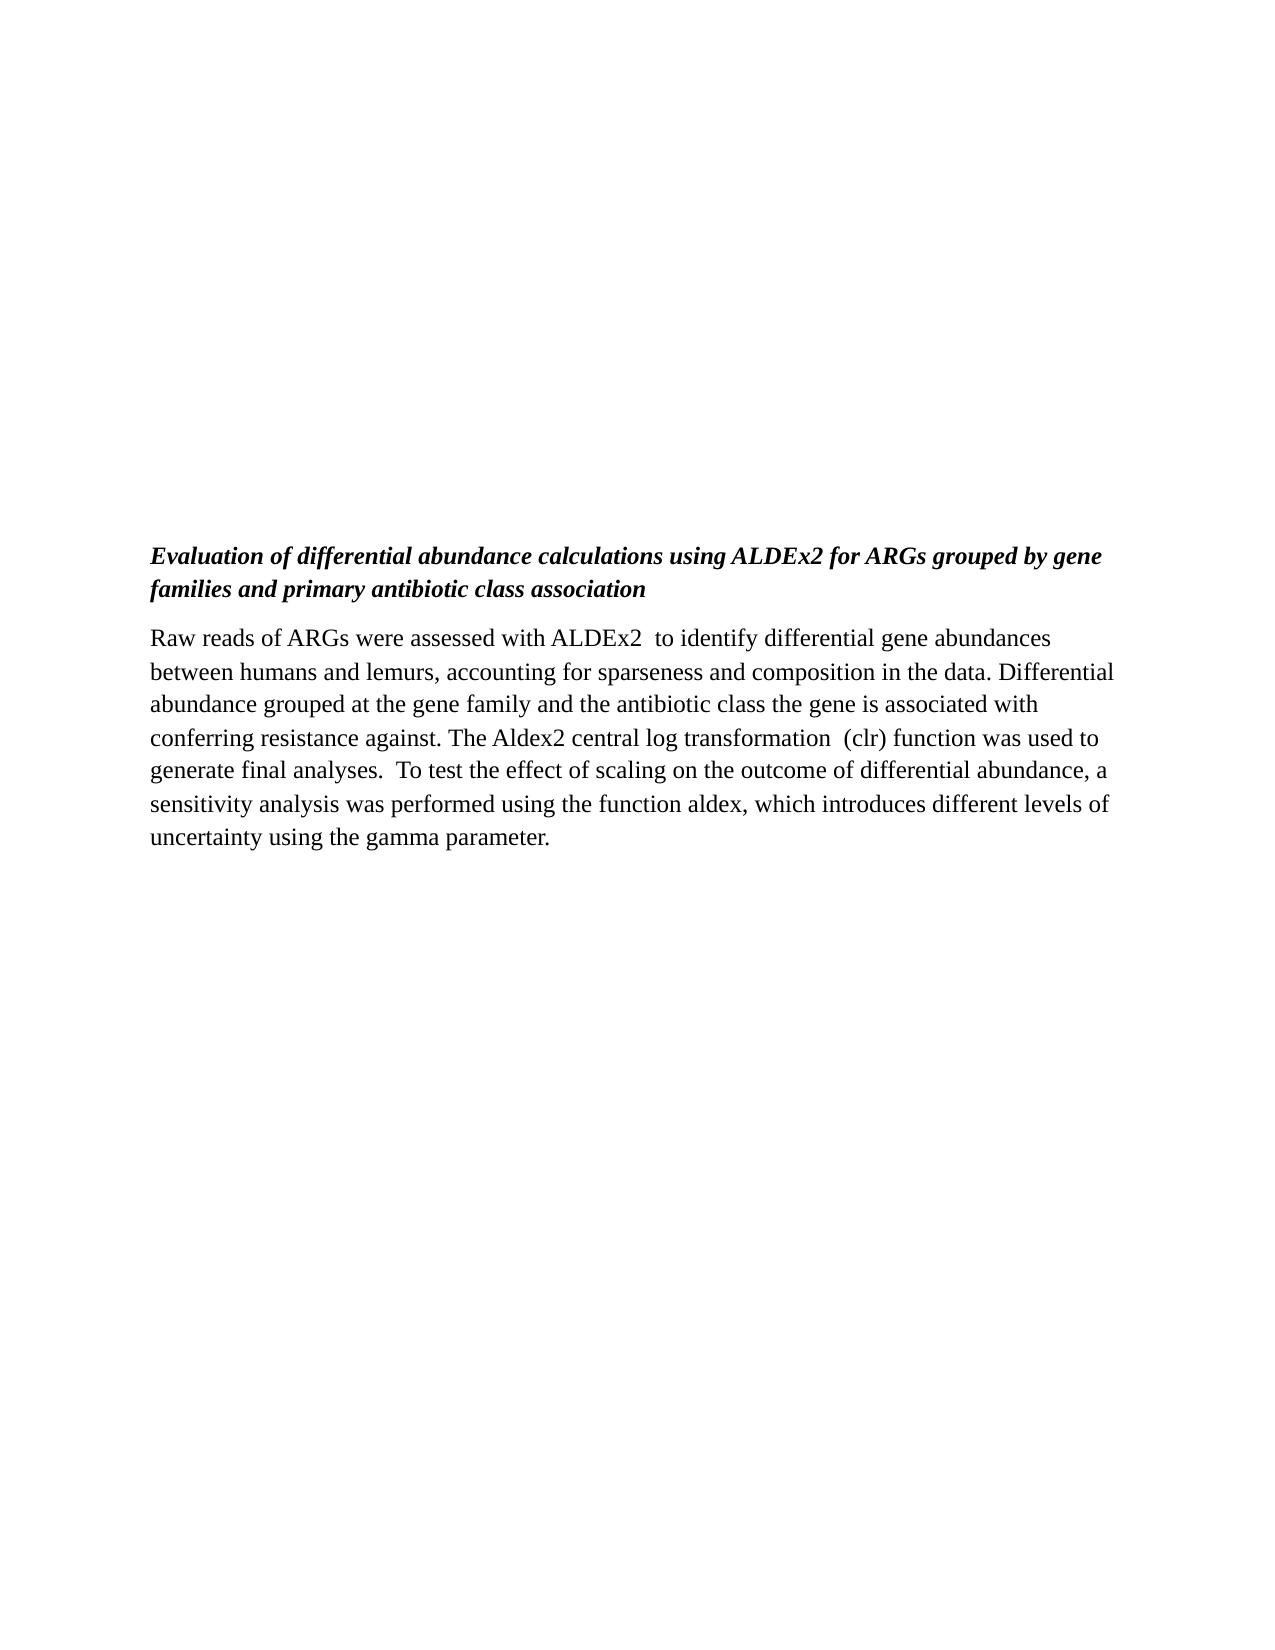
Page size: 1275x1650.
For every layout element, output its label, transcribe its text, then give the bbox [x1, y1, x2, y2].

text Raw reads of ARGs were assessed with ALDEx2 to identify differential gene abundances between humans and lemurs, accounting for sparseness and composition in the data. Differential abundance grouped at the gene family and the antibiotic class the gene is associated with conferring resistance against. The Aldex2 central log transformation (clr) function was used to generate final analyses. To test the effect of scaling on the outcome of differential abundance, a sensitivity analysis was performed using the function aldex, which introduces different levels of uncertainty using the gamma parameter. [150, 623, 1125, 850]
text Evaluation of differential abundance calculations using ALDEx2 for ARGs grouped by gene families and primary antibiotic class association [150, 541, 1125, 603]
